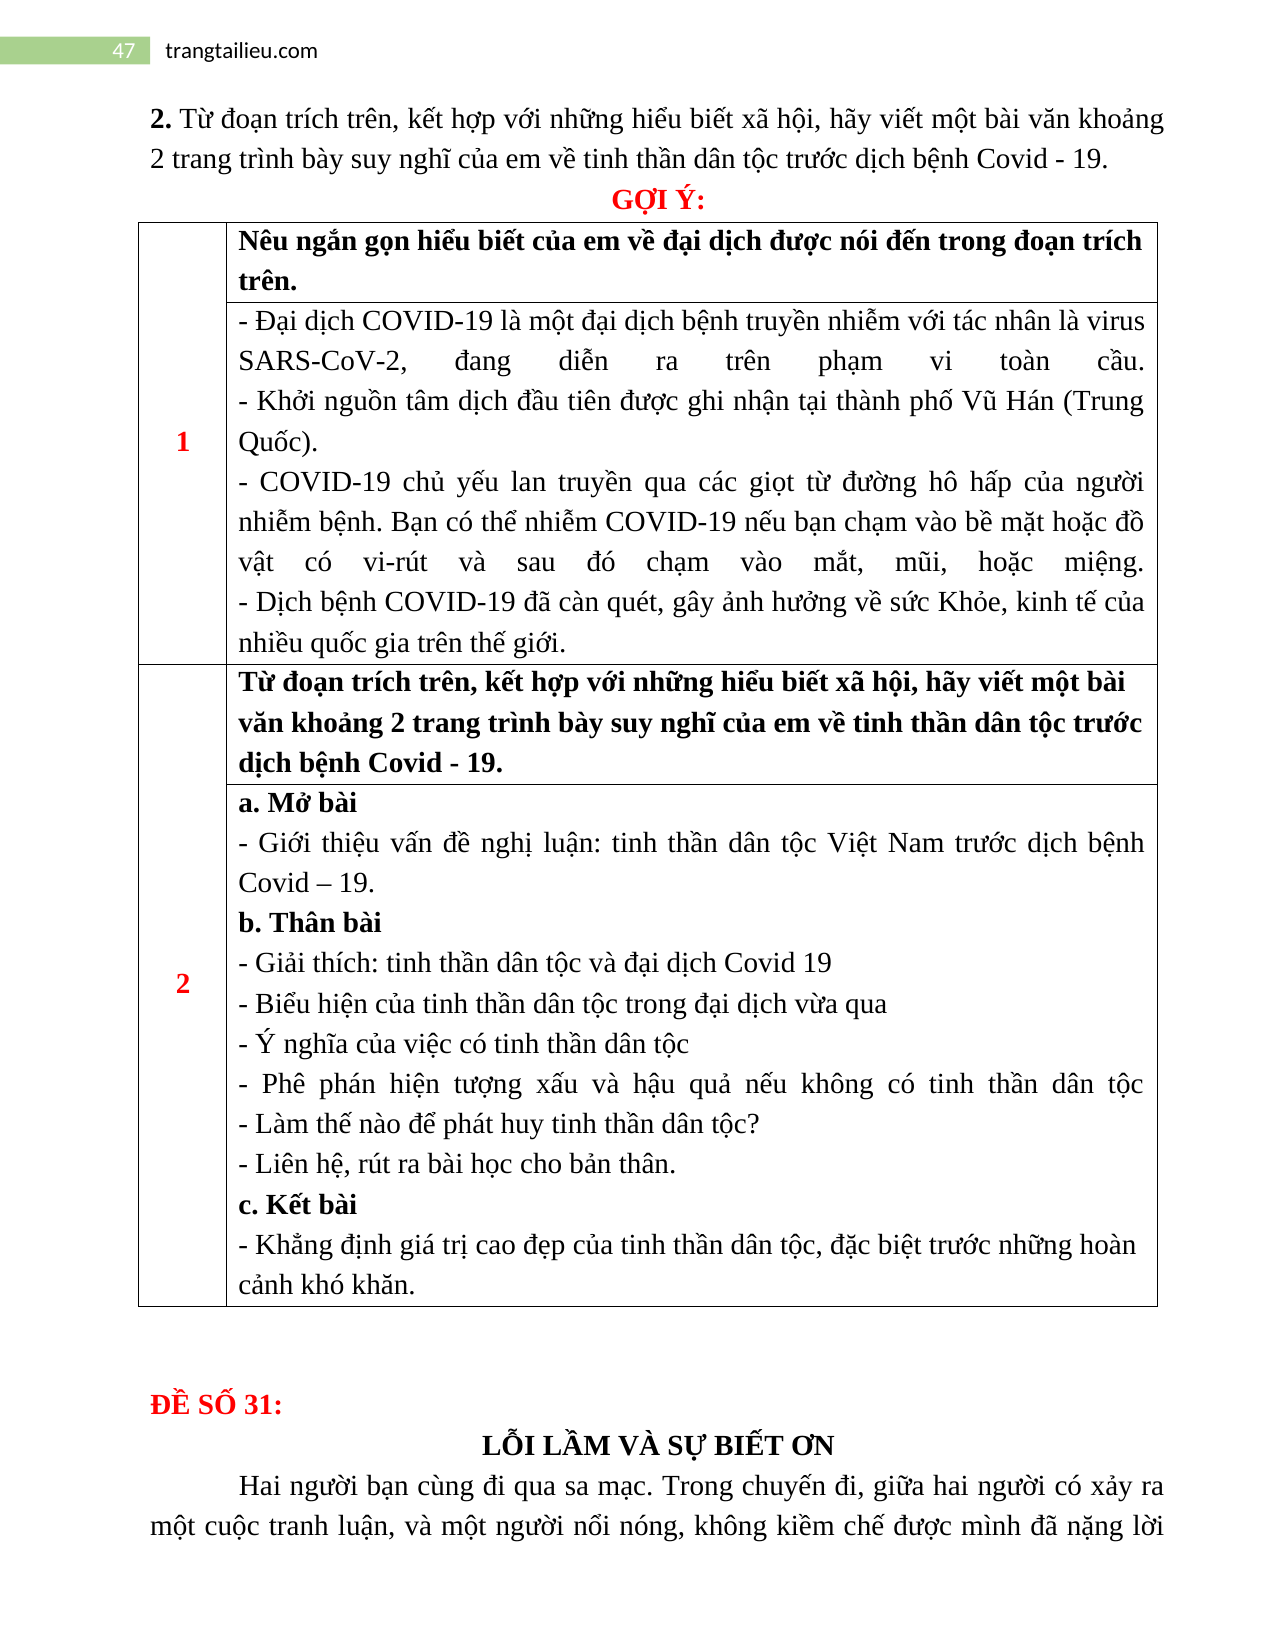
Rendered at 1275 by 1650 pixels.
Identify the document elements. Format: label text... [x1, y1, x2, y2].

table_cell a. Mở bài - Giới thiệu vấn đề nghị luận: tinh thần dân tộc Việt Nam trước dịch bệnh Covid – 19. b. Thân bài - Giải thích: tinh thần dân tộc và đại dịch Covid 19 - Biểu hiện của tinh thần dân tộc trong đại dịch vừa qua - Ý nghĩa của việc có tinh thần dân tộc - Phê phán hiện tượng xấu và hậu quả nếu không có tinh thần dân tộc - Làm thế nào để phát huy tinh thần dân tộc? - Liên hệ, rút ra bài học cho bản thân. c. Kết bài - Khẳng định giá trị cao đẹp của tinh thần dân tộc, đặc biệt trước những hoàn cảnh khó khăn. [227, 785, 1157, 1306]
text LỖI LẦM VÀ SỰ BIẾT ƠN [150, 1428, 1167, 1461]
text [150, 1468, 1167, 1542]
text 2. Từ đoạn trích trên, kết hợp với những hiểu biết xã hội, hãy viết một bài văn khoảng 2 trang trình bày suy nghĩ của em về tinh thần dân tộc trước dịch bệnh Covid - 19. [150, 101, 1167, 175]
table_header Nêu ngắn gọn hiểu biết của em về đại dịch được nói đến trong đoạn trích trên. [227, 223, 1157, 302]
text GỢI Ý: [150, 182, 1167, 215]
table_header 1 [139, 223, 226, 663]
table_cell Từ đoạn trích trên, kết hợp với những hiểu biết xã hội, hãy viết một bài văn khoảng 2 trang trình bày suy nghĩ của em về tinh thần dân tộc trước dịch bệnh Covid - 19. [227, 665, 1157, 784]
text ĐỀ SỐ 31: [150, 1387, 1167, 1421]
table_cell - Đại dịch COVID-19 là một đại dịch bệnh truyền nhiễm với tác nhân là virus SARS-CoV-2, đang diễn ra trên phạm vi toàn cầu. - Khởi nguồn tâm dịch đầu tiên được ghi nhận tại thành phố Vũ Hán (Trung Quốc). - COVID-19 chủ yếu lan truyền qua các giọt từ đường hô hấp của người nhiễm bệnh. Bạn có thể nhiễm COVID-19 nếu bạn chạm vào bề mặt hoặc đồ vật có vi-rút và sau đó chạm vào mắt, mũi, hoặc miệng. - Dịch bệnh COVID-19 đã càn quét, gây ảnh hưởng về sức Khỏe, kinh tế của nhiều quốc gia trên thế giới. [227, 303, 1157, 663]
table_cell 2 [139, 665, 226, 1306]
